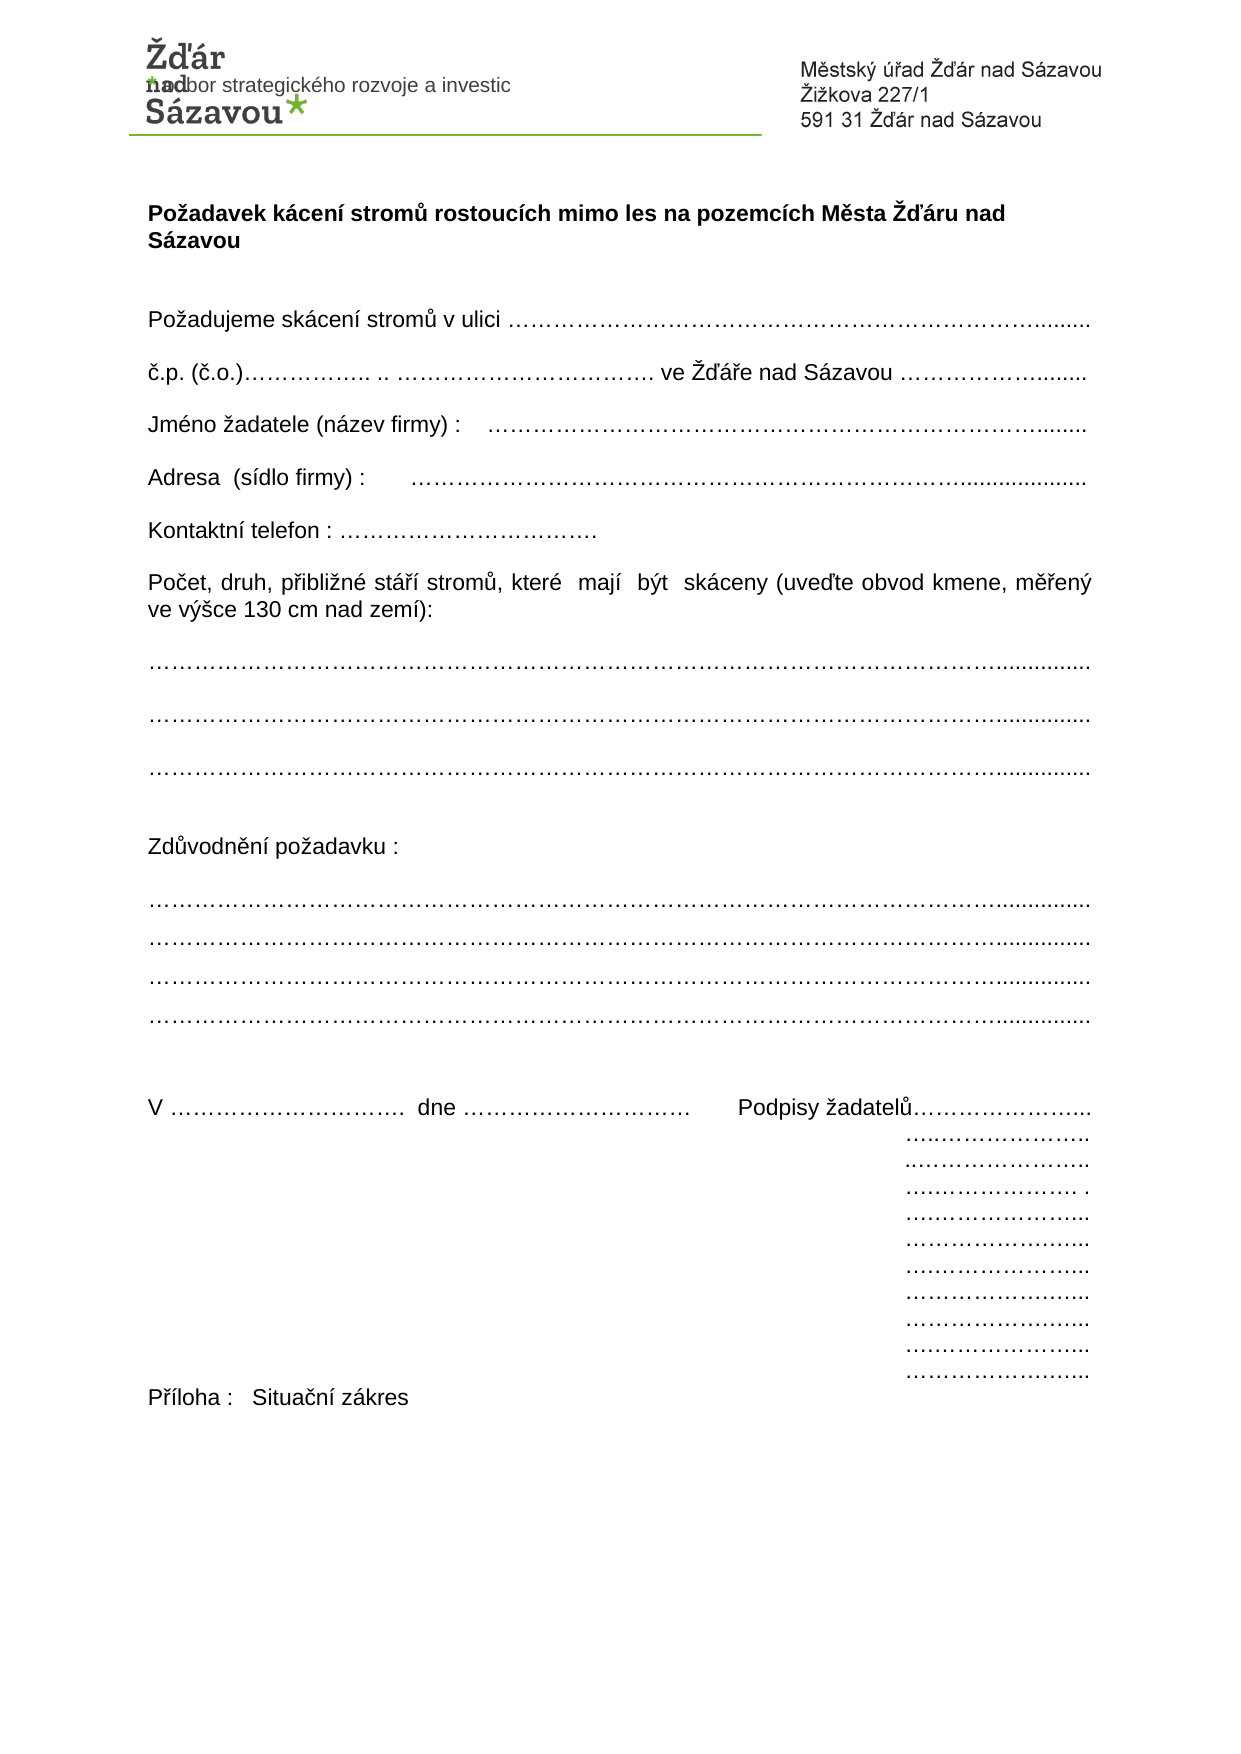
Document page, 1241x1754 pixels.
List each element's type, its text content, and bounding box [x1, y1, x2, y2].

text …………………………………………………………………………………………………............... [148, 963, 1093, 989]
picture [761, 0, 1134, 139]
text Počet, druh, přibližné stáří stromů, které mají být skáceny (uveďte obvod kmene, měřený ve výšce 130 cm nad zemí): [148, 569, 1093, 622]
text Požadujeme skácení stromů v ulici ……………………………………………………………......... [148, 306, 1093, 332]
text ……………….…... [811, 1278, 1093, 1304]
text …………………………………………………………………………………………………............... [148, 701, 1093, 727]
text ….………………... [811, 1252, 1093, 1278]
text ….………………... [811, 1331, 1093, 1357]
text …………………………………………………………………………………………………............... [148, 1002, 1093, 1028]
text V …………………………. dne ………………………… Podpisy žadatelů…………………... [148, 1094, 1093, 1120]
picture [129, 136, 324, 140]
text ….………………. . [811, 1173, 1093, 1199]
text ….………………... [811, 1199, 1093, 1225]
text ……………….…... [811, 1225, 1093, 1252]
text Zdůvodnění požadavku : [148, 833, 1093, 859]
text …………………………………………………………………………………………………............... [148, 924, 1093, 951]
text ……………….…... [811, 1357, 1093, 1383]
text …………………………………………………………………………………………………............... [148, 754, 1093, 780]
text Příloha : Situační zákres [148, 1383, 1093, 1410]
text Jméno žadatele (název firmy) : ………………………………………………………………........ [148, 411, 1093, 437]
text č.p. (č.o.)…………….. .. ……………………………. ve Žďáře nad Sázavou ………………........ [148, 358, 1093, 385]
text ……………….…... [811, 1304, 1093, 1331]
text …………………………………………………………………………………………………............... [148, 886, 1093, 912]
text ..………………….. [811, 1146, 1093, 1173]
text …………………………………………………………………………………………………............... [148, 648, 1093, 675]
text Adresa (sídlo firmy) : ……………………………………………………………….................... [148, 464, 1093, 490]
picture [129, 26, 324, 134]
text Požadavek kácení stromů rostoucích mimo les na pozemcích Města Žďáru nad Sázavou [148, 200, 1093, 253]
text …..……………….. [811, 1120, 1093, 1146]
text Kontaktní telefon : ……………………………. [148, 517, 1093, 543]
